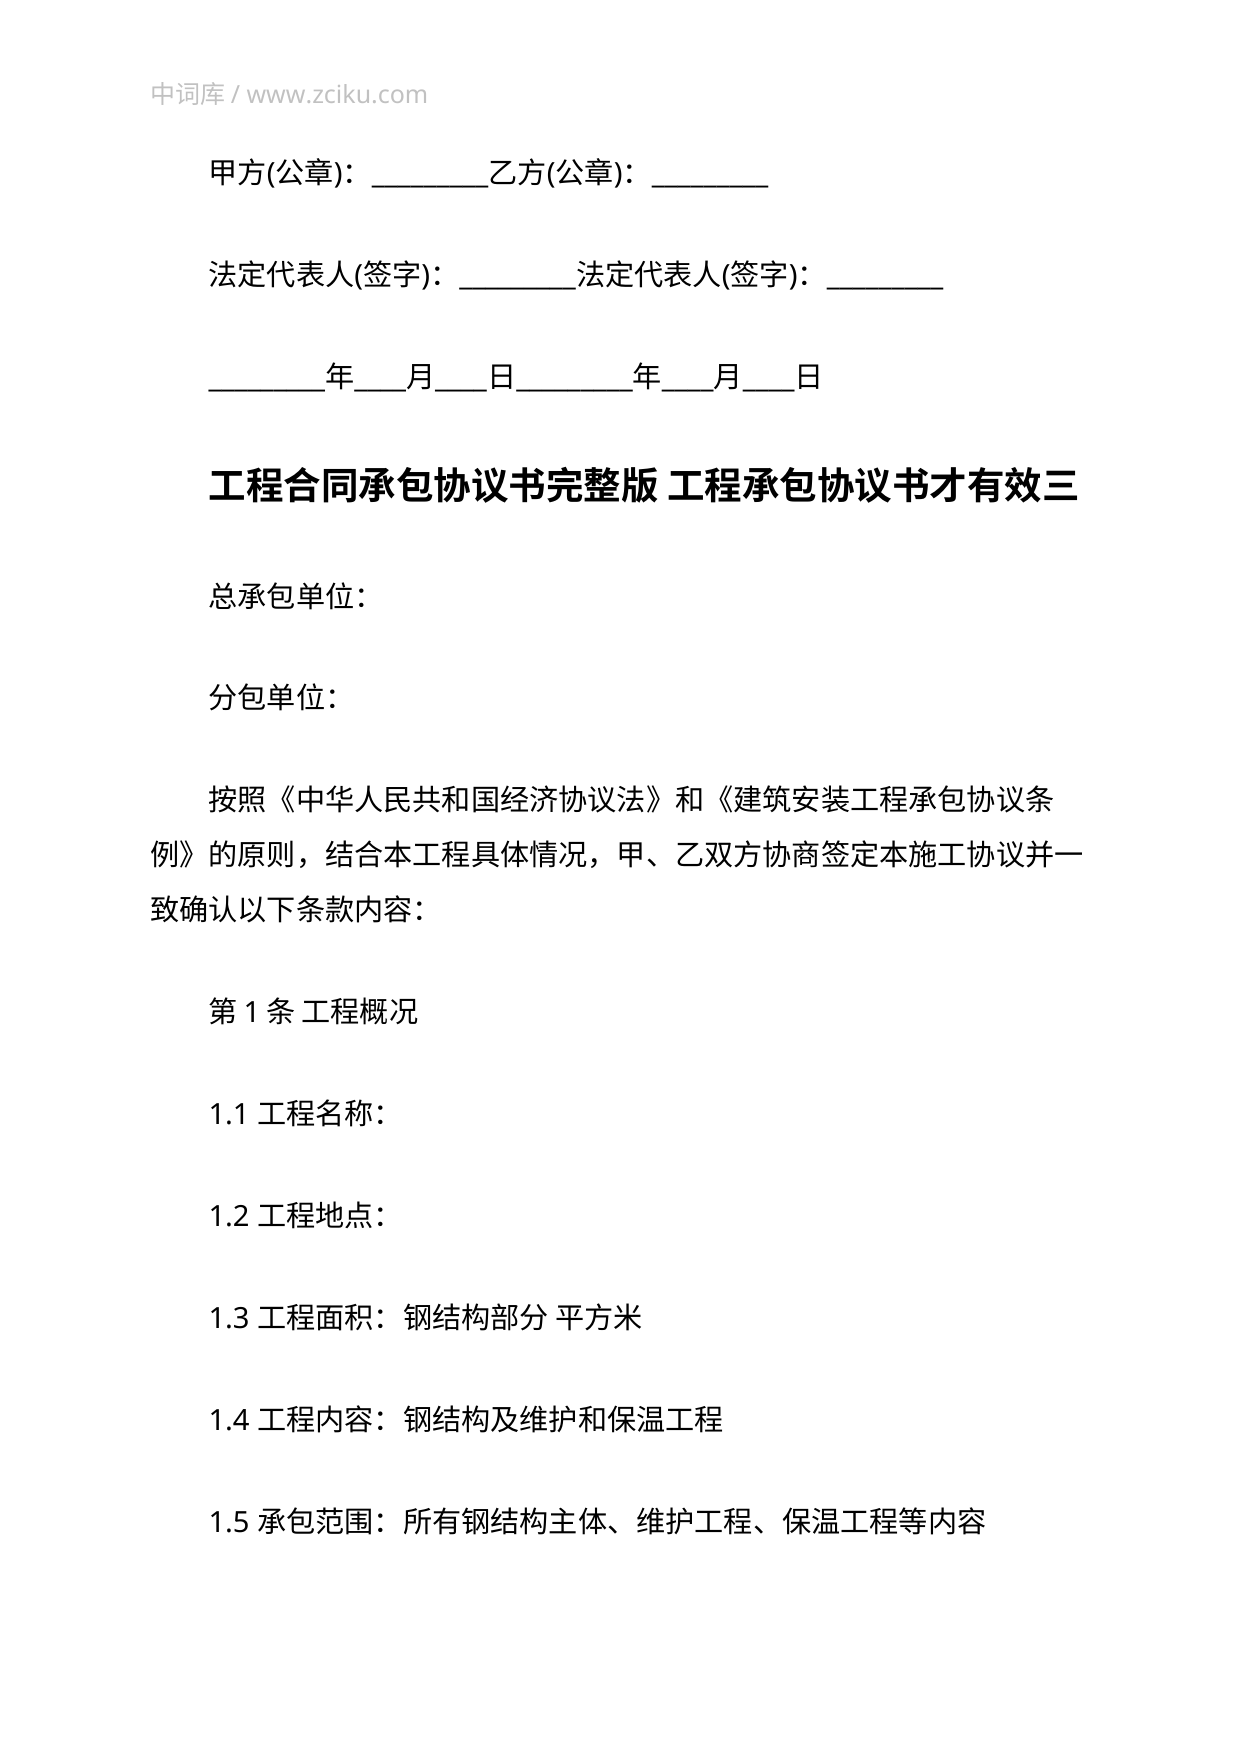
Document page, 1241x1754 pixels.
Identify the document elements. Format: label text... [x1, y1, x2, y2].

text 工程合同承包协议书完整版 工程承包协议书才有效三 [150, 456, 1090, 510]
text 总承包单位： [150, 573, 1090, 616]
text 第1条 工程概况 [150, 988, 1090, 1031]
text 1.5 承包范围：所有钢结构主体、维护工程、保温工程等内容 [150, 1498, 1090, 1541]
text 甲方(公章)：_________乙方(公章)：_________ [150, 150, 1090, 192]
text 分包单位： [150, 675, 1090, 717]
text 1.3 工程面积：钢结构部分 平方米 [150, 1294, 1090, 1337]
text 1.2 工程地点： [150, 1192, 1090, 1235]
text 1.1 工程名称： [150, 1090, 1090, 1133]
text 法定代表人(签字)：_________法定代表人(签字)：_________ [150, 252, 1090, 294]
text 1.4 工程内容：钢结构及维护和保温工程 [150, 1396, 1090, 1439]
text 按照《中华人民共和国经济协议法》和《建筑安装工程承包协议条例》的原则，结合本工程具体情况，甲、乙双方协商签定本施工协议并一致确认以下条款内容： [150, 777, 1090, 929]
text _________年____月____日_________年____月____日 [150, 354, 1090, 396]
